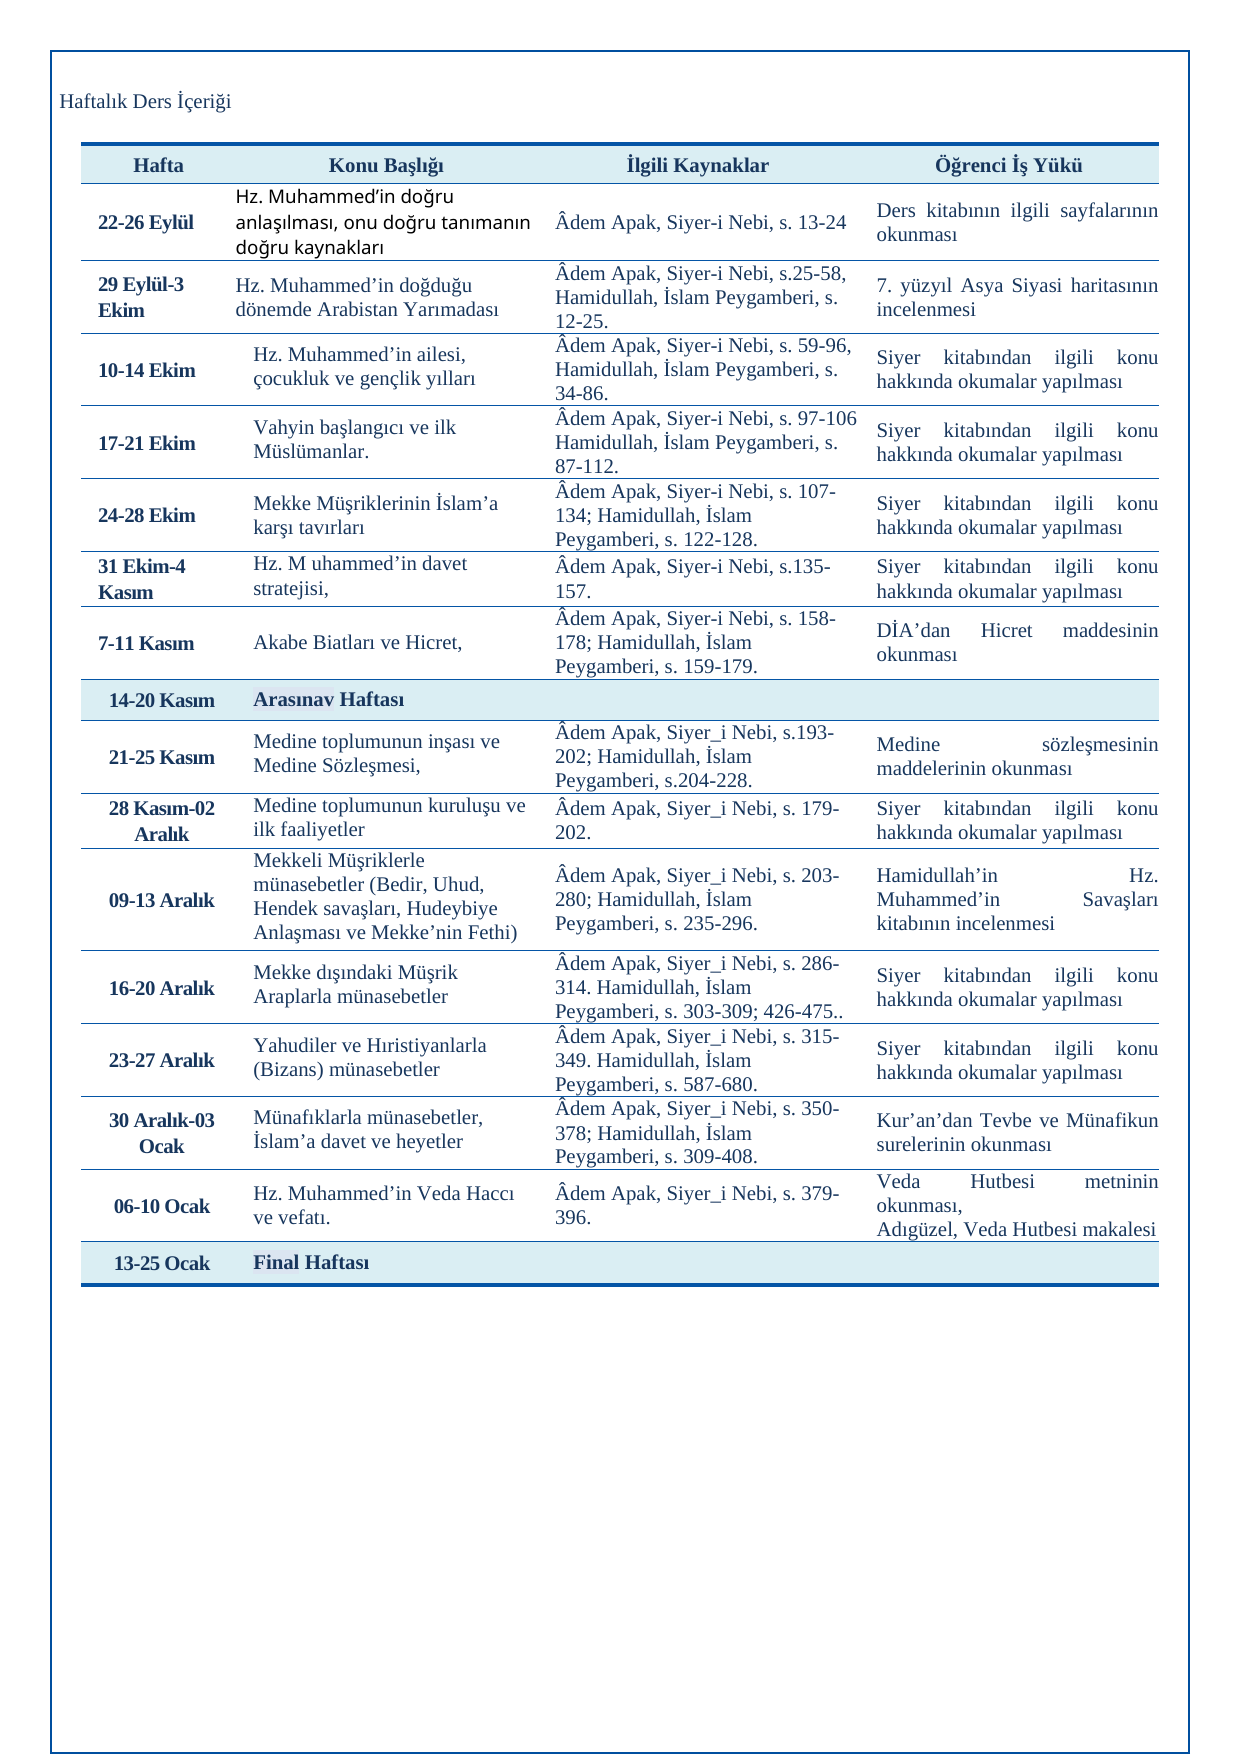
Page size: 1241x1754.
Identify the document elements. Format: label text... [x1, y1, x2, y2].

table_cell Siyer kitabından ilgili konu hakkında okumalar yapılması [859, 479, 1159, 551]
table_cell 22-26 Eylül [81, 184, 235, 260]
table_cell Âdem Apak, Siyer-i Nebi, s. 97-106 Hamidullah, İslam Peygamberi, s. 87-112. [537, 406, 859, 478]
table_cell Medine toplumunun kuruluşu ve ilk faaliyetler [235, 794, 537, 847]
table_cell Âdem Apak, Siyer_i Nebi, s. 379-396. [537, 1170, 859, 1241]
table_cell Mekke dışındaki Müşrik Araplarla münasebetler [235, 951, 537, 1023]
table_cell Mekke Müşriklerinin İslam’a karşı tavırları [235, 479, 537, 551]
table_cell Âdem Apak, Siyer-i Nebi, s. 59-96, Hamidullah, İslam Peygamberi, s. 34-86. [537, 334, 859, 405]
table_header İlgili Kaynaklar [537, 146, 859, 183]
table_cell Siyer kitabından ilgili konu hakkında okumalar yapılması [859, 951, 1159, 1023]
table_cell DİA’dan Hicret maddesinin okunması [859, 607, 1159, 678]
table_cell Hamidullah’in Hz. Muhammed’in Savaşları kitabının incelenmesi [859, 849, 1159, 950]
table_cell Yahudiler ve Hıristiyanlarla (Bizans) münasebetler [235, 1024, 537, 1096]
table_cell Hz. Muhammed’in ailesi, çocukluk ve gençlik yılları [235, 334, 537, 405]
table_cell 16-20 Aralık [81, 951, 235, 1023]
table_cell Medine toplumunun inşası ve Medine Sözleşmesi, [235, 721, 537, 792]
table_cell Âdem Apak, Siyer_i Nebi, s. 203-280; Hamidullah, İslam Peygamberi, s. 235-296. [537, 849, 859, 950]
table_cell 7. yüzyıl Asya Siyasi haritasının incelenmesi [859, 261, 1159, 333]
table_cell Hz. M uhammed’in davet stratejisi, [235, 552, 537, 606]
text Haftalık Ders İçeriği [59, 89, 1181, 113]
table_cell Final Haftası [235, 1242, 687, 1283]
table_cell 14-20 Kasım [81, 680, 235, 720]
table_cell Akabe Biatları ve Hicret, [235, 607, 537, 678]
table_cell 7-11 Kasım [81, 607, 235, 678]
table_cell Âdem Apak, Siyer-i Nebi, s. 158-178; Hamidullah, İslam Peygamberi, s. 159-179. [537, 607, 859, 678]
table_cell Âdem Apak, Siyer_i Nebi, s. 315-349. Hamidullah, İslam Peygamberi, s. 587-680. [537, 1024, 859, 1096]
table_cell 30 Aralık-03 Ocak [81, 1097, 235, 1168]
table_cell Hz. Muhammed’in doğru anlaşılması, onu doğru tanımanın doğru kaynakları [235, 184, 537, 260]
table_cell Âdem Apak, Siyer-i Nebi, s. 107-134; Hamidullah, İslam Peygamberi, s. 122-128. [537, 479, 859, 551]
table_cell Âdem Apak, Siyer_i Nebi, s.193-202; Hamidullah, İslam Peygamberi, s.204-228. [537, 721, 859, 792]
table_cell Mekkeli Müşriklerle münasebetler (Bedir, Uhud, Hendek savaşları, Hudeybiye Anlaşması ve Mekke’nin Fethi) [235, 849, 537, 950]
table_cell Münafıklarla münasebetler, İslam’a davet ve heyetler [235, 1097, 537, 1168]
table_cell Arasınav Haftası [235, 680, 687, 720]
table_cell 23-27 Aralık [81, 1024, 235, 1096]
table_cell Kur’an’dan Tevbe ve Münafikun surelerinin okunması [859, 1097, 1159, 1168]
table_cell Âdem Apak, Siyer-i Nebi, s.135-157. [537, 552, 859, 606]
table_header Hafta [81, 146, 235, 183]
table_cell Siyer kitabından ilgili konu hakkında okumalar yapılması [859, 1024, 1159, 1096]
table_cell Âdem Apak, Siyer_i Nebi, s. 286-314. Hamidullah, İslam Peygamberi, s. 303-309; 426-475.. [537, 951, 859, 1023]
table_cell 09-13 Aralık [81, 849, 235, 950]
table_cell Veda Hutbesi metninin okunması, Adıgüzel, Veda Hutbesi makalesi [859, 1170, 1159, 1241]
table_cell 24-28 Ekim [81, 479, 235, 551]
table_header Konu Başlığı [235, 146, 537, 183]
table_cell 29 Eylül-3 Ekim [81, 261, 235, 333]
table_cell Siyer kitabından ilgili konu hakkında okumalar yapılması [859, 794, 1159, 847]
table_cell 13-25 Ocak [81, 1242, 235, 1283]
table_cell Âdem Apak, Siyer_i Nebi, s. 179-202. [537, 794, 859, 847]
table_header Öğrenci İş Yükü [859, 146, 1159, 183]
table_cell Âdem Apak, Siyer-i Nebi, s.25-58, Hamidullah, İslam Peygamberi, s. 12-25. [537, 261, 859, 333]
table_cell Âdem Apak, Siyer_i Nebi, s. 350-378; Hamidullah, İslam Peygamberi, s. 309-408. [537, 1097, 859, 1168]
table_cell 10-14 Ekim [81, 334, 235, 405]
table_cell Medine sözleşmesinin maddelerinin okunması [859, 721, 1159, 792]
table_cell Vahyin başlangıcı ve ilk Müslümanlar. [235, 406, 537, 478]
table_cell 21-25 Kasım [81, 721, 235, 792]
table_cell Siyer kitabından ilgili konu hakkında okumalar yapılması [859, 552, 1159, 606]
table_cell Hz. Muhammed’in doğduğu dönemde Arabistan Yarımadası [235, 261, 537, 333]
table_cell Siyer kitabından ilgili konu hakkında okumalar yapılması [859, 406, 1159, 478]
table_cell 06-10 Ocak [81, 1170, 235, 1241]
table_cell Ders kitabının ilgili sayfalarının okunması [859, 184, 1159, 260]
table_cell Siyer kitabından ilgili konu hakkında okumalar yapılması [859, 334, 1159, 405]
table_cell Âdem Apak, Siyer-i Nebi, s. 13-24 [537, 184, 859, 260]
table_cell Hz. Muhammed’in Veda Haccı ve vefatı. [235, 1170, 537, 1241]
table_cell [687, 1242, 1159, 1283]
table_cell 28 Kasım-02 Aralık [81, 794, 235, 847]
table_cell 31 Ekim-4 Kasım [81, 552, 235, 606]
table_cell [687, 680, 1159, 720]
table_cell 17-21 Ekim [81, 406, 235, 478]
